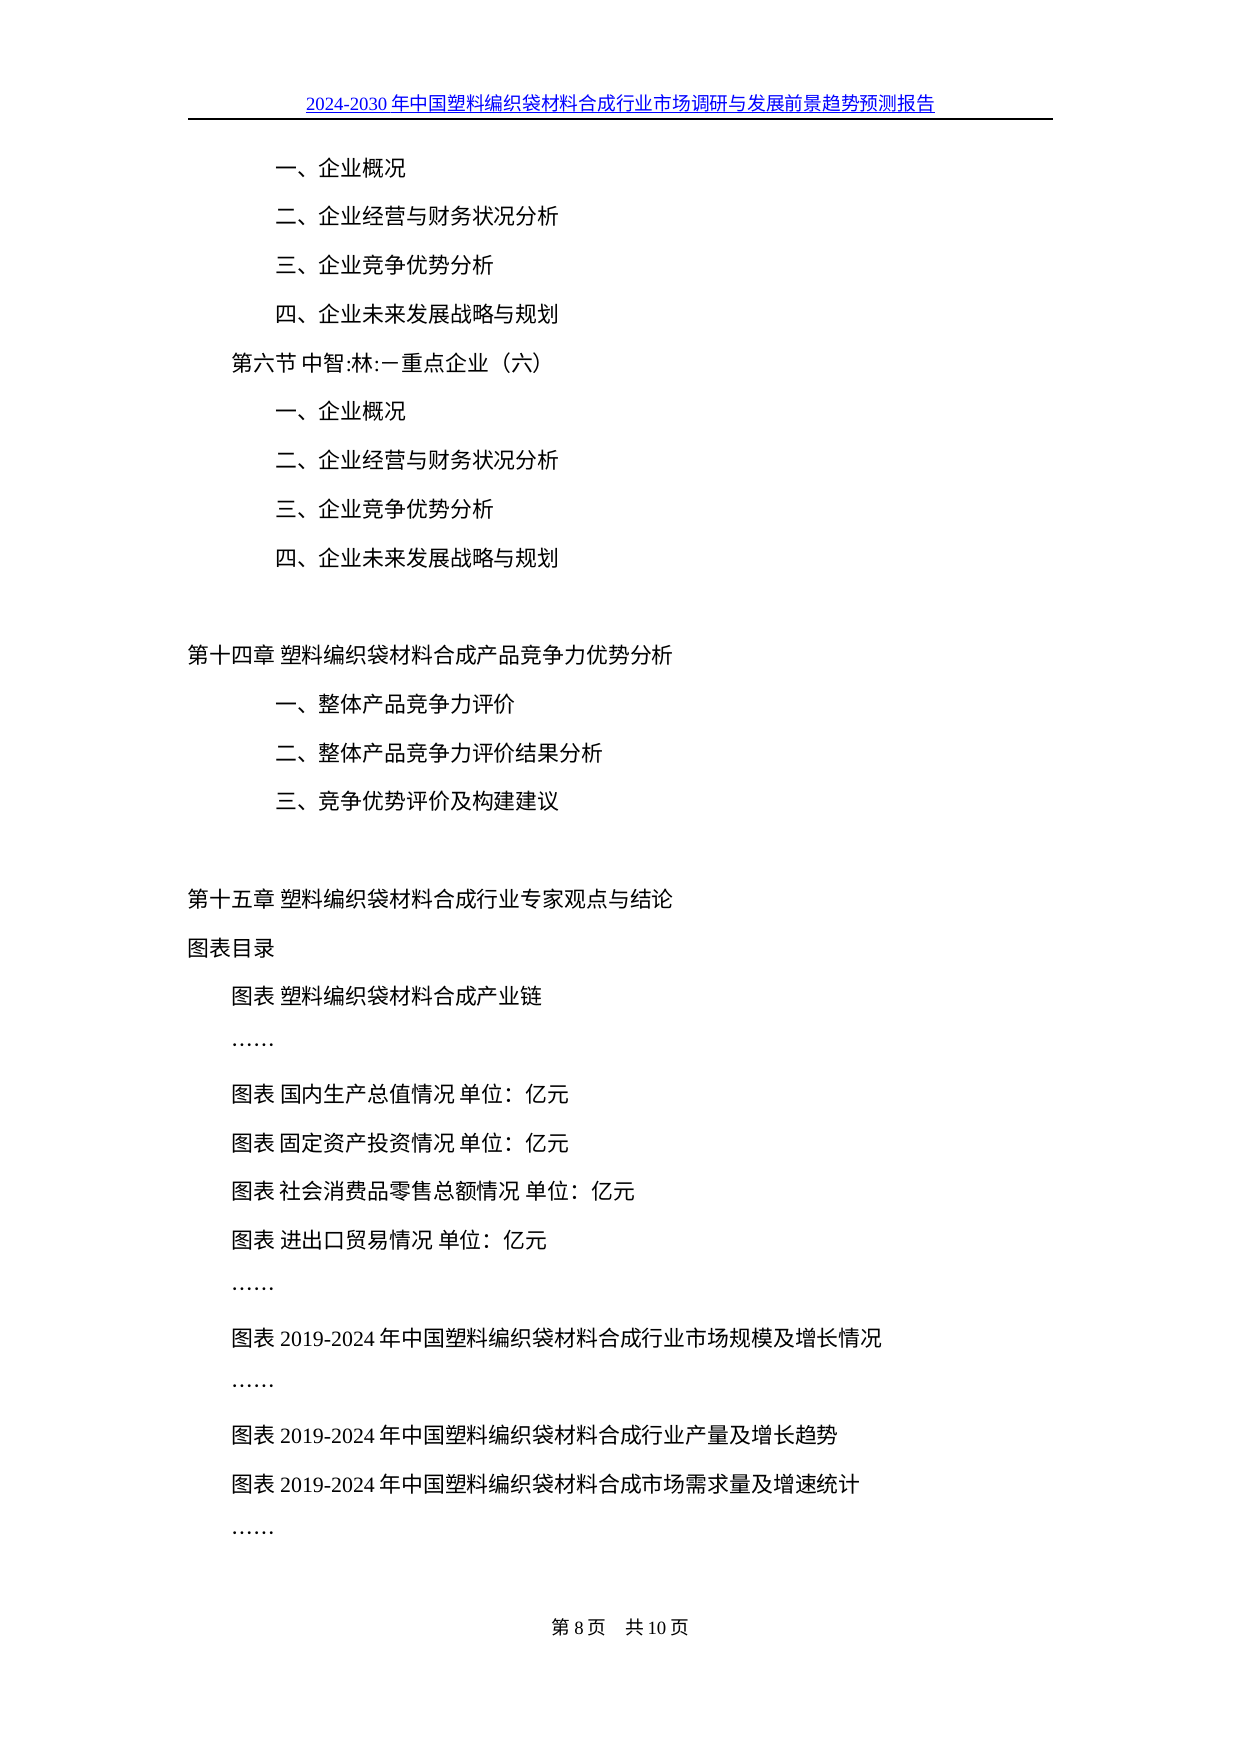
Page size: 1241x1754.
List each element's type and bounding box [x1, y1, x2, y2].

text [187, 150, 1053, 1548]
